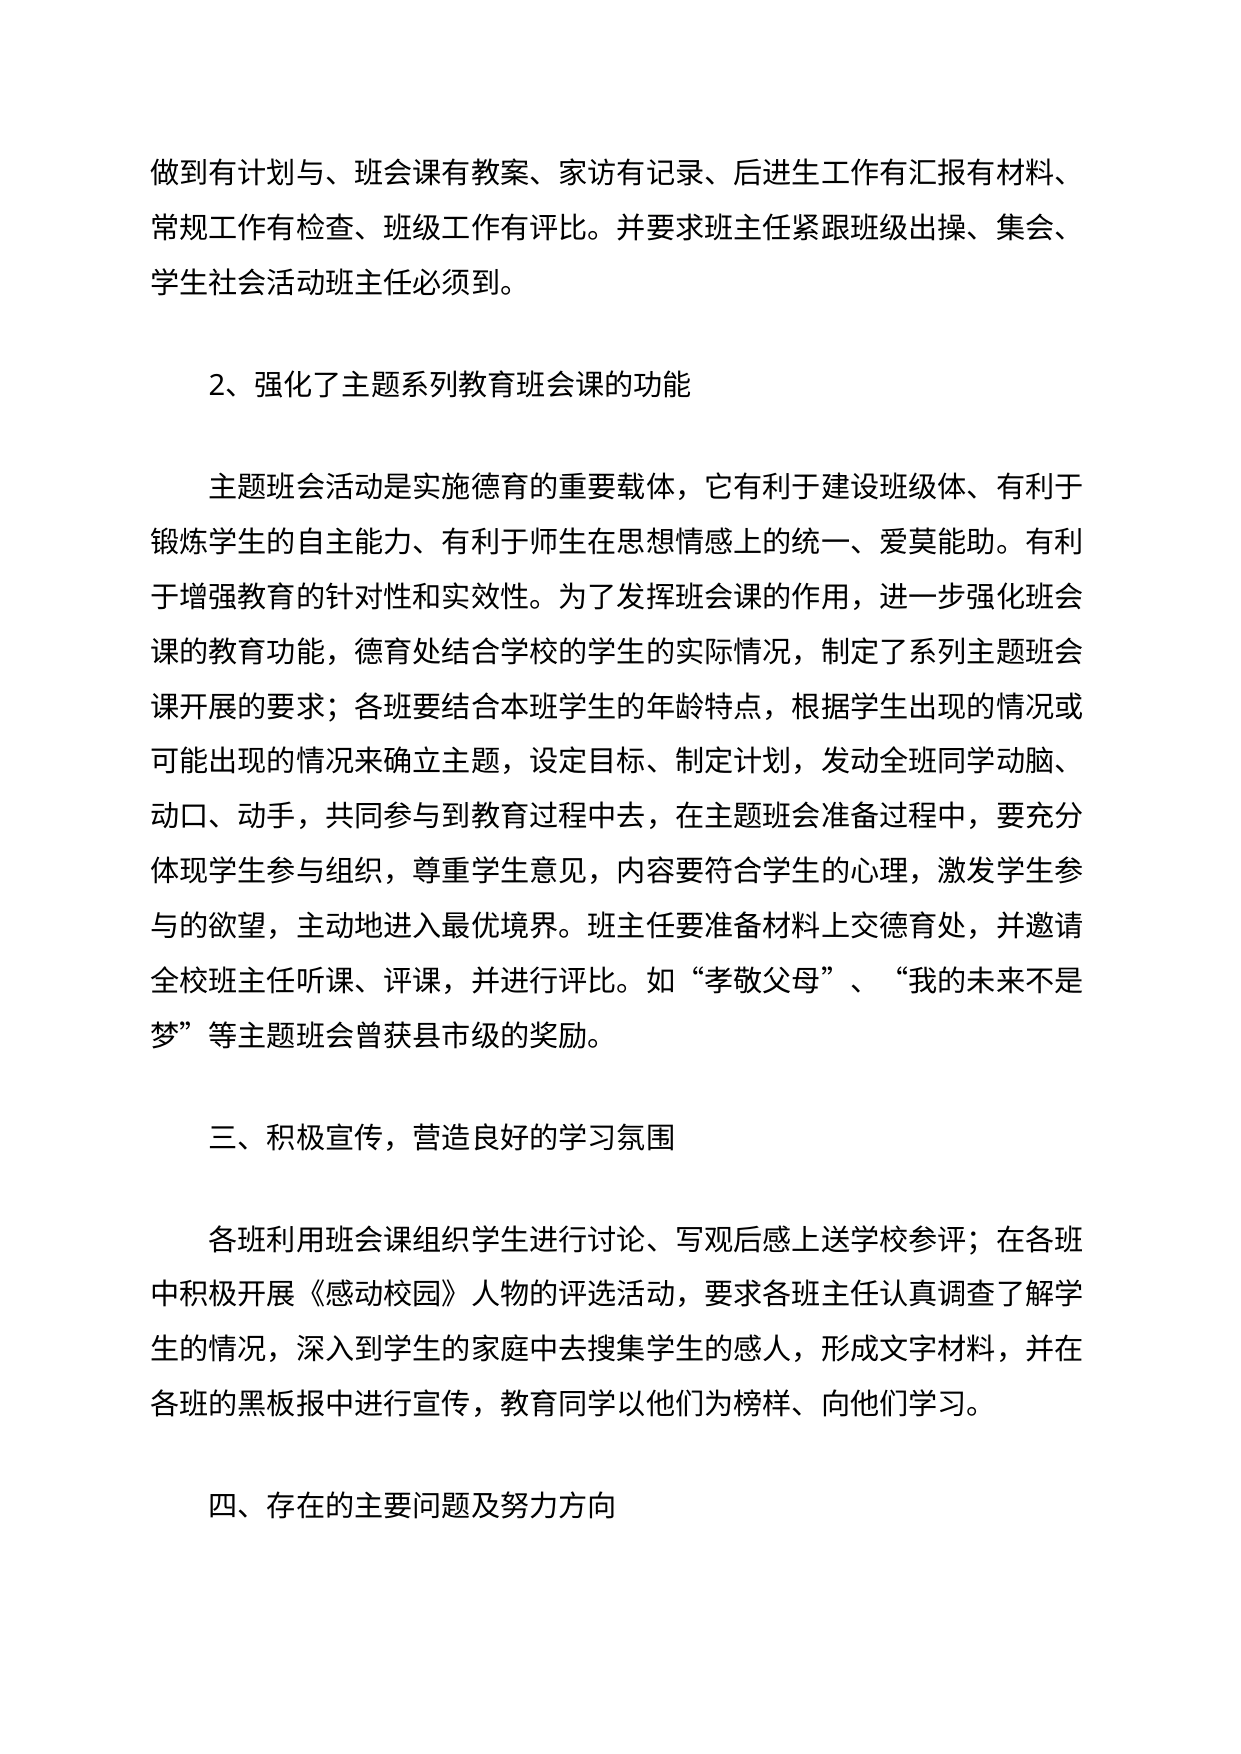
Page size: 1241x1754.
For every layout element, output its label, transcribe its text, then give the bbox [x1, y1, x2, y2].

text 四、存在的主要问题及努力方向 [150, 1482, 1090, 1525]
text 主题班会活动是实施德育的重要载体，它有利于建设班级体、有利于锻炼学生的自主能力、有利于师生在思想情感上的统一、爱莫能助。有利于增强教育的针对性和实效性。为了发挥班会课的作用，进一步强化班会课的教育功能，德育处结合学校的学生的实际情况，制定了系列主题班会课开展的要求；各班要结合本班学生的年龄特点，根据学生出现的情况或可能出现的情况来确立主题，设定目标、制定计划，发动全班同学动脑、动口、动手，共同参与到教育过程中去，在主题班会准备过程中，要充分体现学生参与组织，尊重学生意见，内容要符合学生的心理，激发学生参与的欲望，主动地进入最优境界。班主任要准备材料上交德育处，并邀请全校班主任听课、评课，并进行评比。如“孝敬父母”、“我的未来不是梦”等主题班会曾获县市级的奖励。 [150, 463, 1090, 1055]
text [150, 150, 1090, 302]
text 2、强化了主题系列教育班会课的功能 [150, 362, 1090, 404]
text 三、积极宣传，营造良好的学习氛围 [150, 1114, 1090, 1157]
text 各班利用班会课组织学生进行讨论、写观后感上送学校参评；在各班中积极开展《感动校园》人物的评选活动，要求各班主任认真调查了解学生的情况，深入到学生的家庭中去搜集学生的感人，形成文字材料，并在各班的黑板报中进行宣传，教育同学以他们为榜样、向他们学习。 [150, 1216, 1090, 1423]
